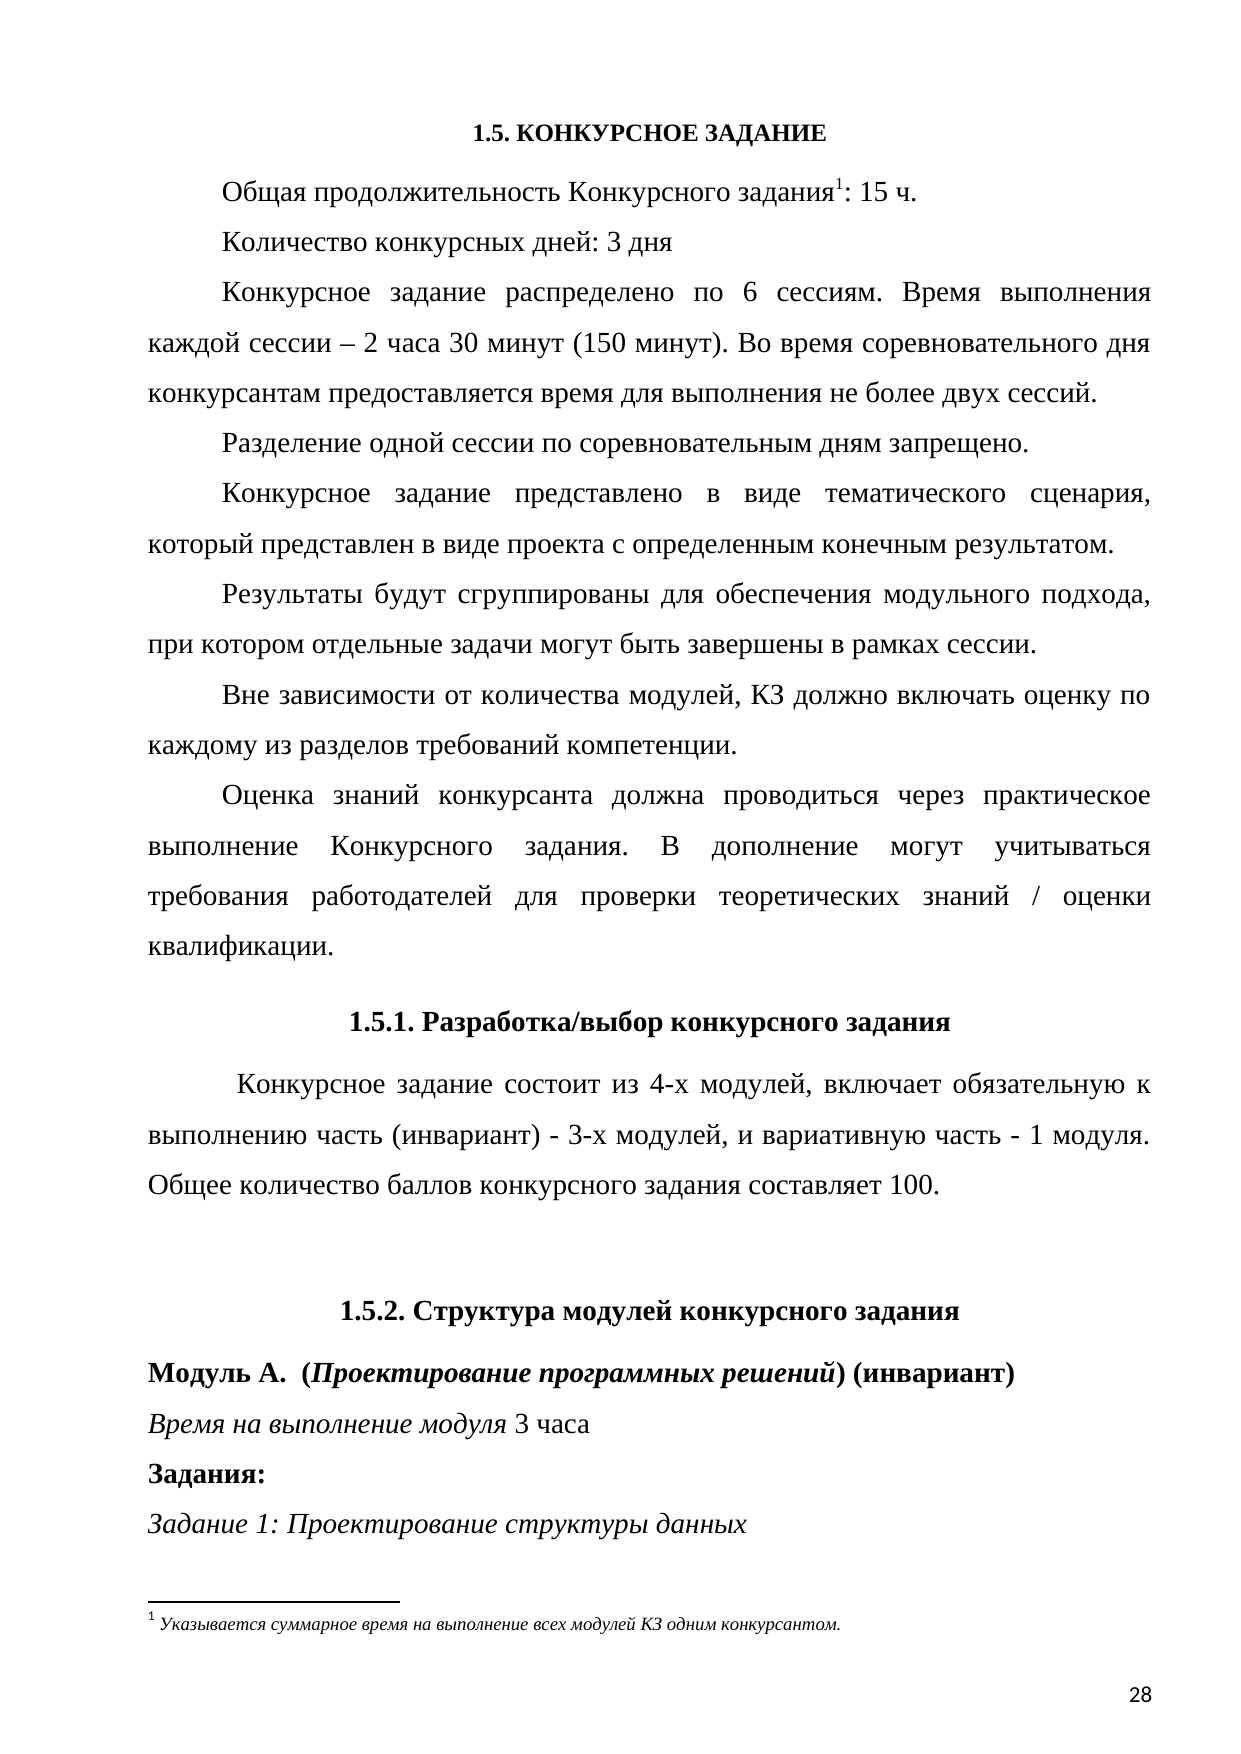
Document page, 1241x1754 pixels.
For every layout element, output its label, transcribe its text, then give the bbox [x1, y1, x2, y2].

text Конкурсное задание распределено по 6 сессиям. Время выполнения каждой сессии – 2 часа 30 минут (150 минут). Во время соревновательного дня конкурсантам предоставляется время для выполнения не более двух сессий. [148, 274, 1152, 408]
text 1.5. КОНКУРСНОЕ ЗАДАНИЕ [148, 118, 1152, 147]
text Задания: [148, 1456, 1152, 1490]
text Конкурсное задание состоит из 4-х модулей, включает обязательную к выполнению часть (инвариант) - 3-х модулей, и вариативную часть - 1 модуля. Общее количество баллов конкурсного задания составляет 100. [148, 1067, 1152, 1201]
text 1.5.1. Разработка/выбор конкурсного задания [148, 1004, 1152, 1037]
text Разделение одной сессии по соревновательным дням запрещено. [148, 425, 1152, 459]
text Вне зависимости от количества модулей, КЗ должно включать оценку по каждому из разделов требований компетенции. [148, 677, 1152, 761]
text 1.5.2. Структура модулей конкурсного задания [148, 1293, 1152, 1326]
text Результаты будут сгруппированы для обеспечения модульного подхода, при котором отдельные задачи могут быть завершены в рамках сессии. [148, 576, 1152, 660]
text Оценка знаний конкурсанта должна проводиться через практическое выполнение Конкурсного задания. В дополнение могут учитываться требования работодателей для проверки теоретических знаний / оценки квалификации. [148, 777, 1152, 962]
text Общая продолжительность Конкурсного задания: 15 ч. [148, 174, 1152, 207]
text Задание 1: Проектирование структуры данных [148, 1507, 1152, 1540]
text Количество конкурсных дней: 3 дня [148, 224, 1152, 258]
text Модуль А. (Проектирование программных решений) (инвариант) [148, 1356, 1152, 1389]
text Конкурсное задание представлено в виде тематического сценария, который представлен в виде проекта с определенным конечным результатом. [148, 476, 1152, 559]
text Время на выполнение модуля 3 часа [148, 1406, 1152, 1439]
